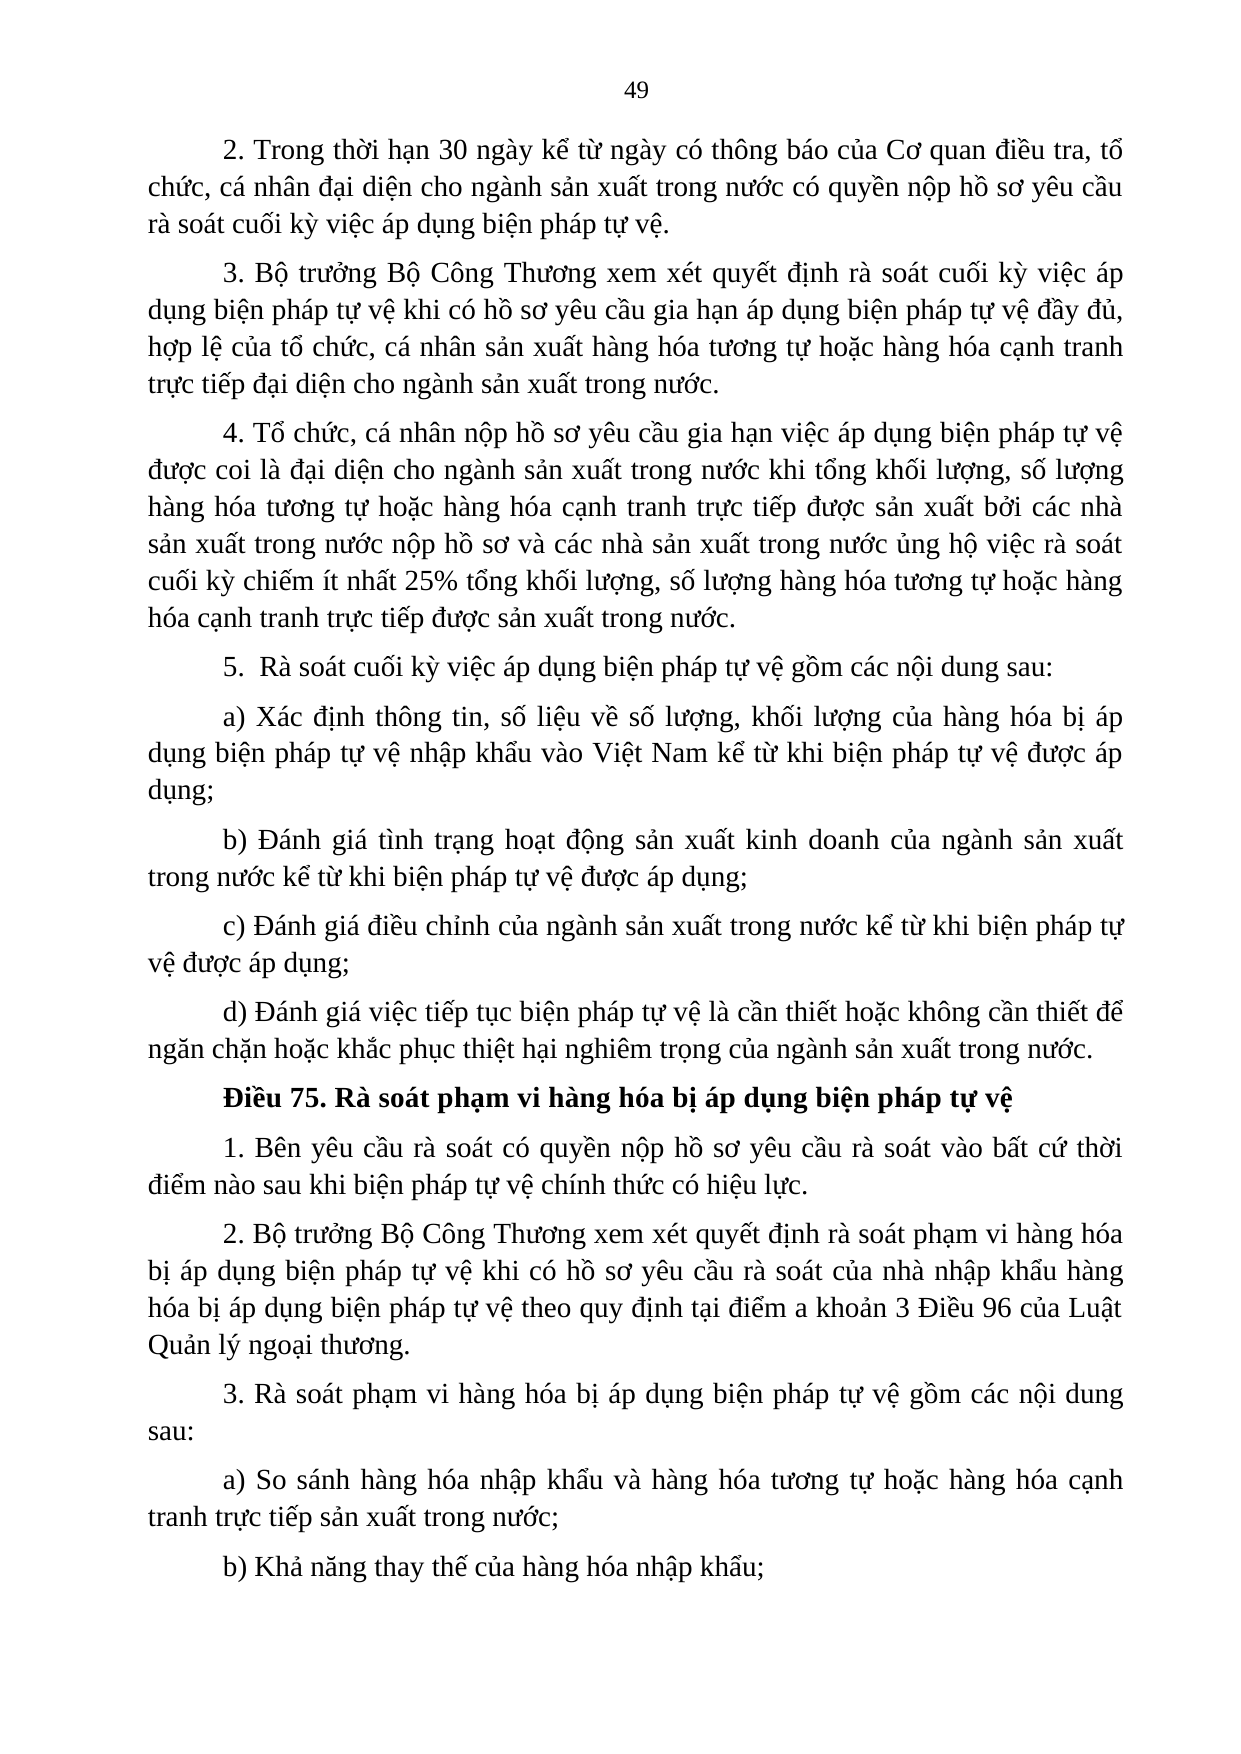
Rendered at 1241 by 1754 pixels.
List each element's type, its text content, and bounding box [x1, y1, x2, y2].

text b) Khả năng thay thế của hàng hóa nhập khẩu; [148, 1549, 1125, 1582]
text 2. Trong thời hạn 30 ngày kể từ ngày có thông báo của Cơ quan điều tra, tổ chức, cá nhân đại diện cho ngành sản xuất trong nước có quyền nộp hồ sơ yêu cầu rà soát cuối kỳ việc áp dụng biện pháp tự vệ. [148, 132, 1125, 240]
text 3. Rà soát phạm vi hàng hóa bị áp dụng biện pháp tự vệ gồm các nội dung sau: [148, 1376, 1125, 1447]
text 4. Tổ chức, cá nhân nộp hồ sơ yêu cầu gia hạn việc áp dụng biện pháp tự vệ được coi là đại diện cho ngành sản xuất trong nước khi tổng khối lượng, số lượng hàng hóa tương tự hoặc hàng hóa cạnh tranh trực tiếp được sản xuất bởi các nhà sản xuất trong nước nộp hồ sơ và các nhà sản xuất trong nước ủng hộ việc rà soát cuối kỳ chiếm ít nhất 25% tổng khối lượng, số lượng hàng hóa tương tự hoặc hàng hóa cạnh tranh trực tiếp được sản xuất trong nước. [148, 416, 1125, 633]
text 1. Bên yêu cầu rà soát có quyền nộp hồ sơ yêu cầu rà soát vào bất cứ thời điểm nào sau khi biện pháp tự vệ chính thức có hiệu lực. [148, 1130, 1125, 1200]
text d) Đánh giá việc tiếp tục biện pháp tự vệ là cần thiết hoặc không cần thiết để ngăn chặn hoặc khắc phục thiệt hại nghiêm trọng của ngành sản xuất trong nước. [148, 994, 1125, 1065]
text 5. Rà soát cuối kỳ việc áp dụng biện pháp tự vệ gồm các nội dung sau: [148, 649, 1125, 683]
text c) Đánh giá điều chỉnh của ngành sản xuất trong nước kể từ khi biện pháp tự vệ được áp dụng; [148, 908, 1125, 978]
text 2. Bộ trưởng Bộ Công Thương xem xét quyết định rà soát phạm vi hàng hóa bị áp dụng biện pháp tự vệ khi có hồ sơ yêu cầu rà soát của nhà nhập khẩu hàng hóa bị áp dụng biện pháp tự vệ theo quy định tại điểm a khoản 3 Điều 96 của Luật Quản lý ngoại thương. [148, 1216, 1125, 1360]
text b) Đánh giá tình trạng hoạt động sản xuất kinh doanh của ngành sản xuất trong nước kể từ khi biện pháp tự vệ được áp dụng; [148, 822, 1125, 892]
subtitle Điều 75. Rà soát phạm vi hàng hóa bị áp dụng biện pháp tự vệ [223, 1081, 1125, 1114]
text a) Xác định thông tin, số liệu về số lượng, khối lượng của hàng hóa bị áp dụng biện pháp tự vệ nhập khẩu vào Việt Nam kể từ khi biện pháp tự vệ được áp dụng; [148, 699, 1125, 806]
text a) So sánh hàng hóa nhập khẩu và hàng hóa tương tự hoặc hàng hóa cạnh tranh trực tiếp sản xuất trong nước; [148, 1462, 1125, 1533]
text 3. Bộ trưởng Bộ Công Thương xem xét quyết định rà soát cuối kỳ việc áp dụng biện pháp tự vệ khi có hồ sơ yêu cầu gia hạn áp dụng biện pháp tự vệ đầy đủ, hợp lệ của tổ chức, cá nhân sản xuất hàng hóa tương tự hoặc hàng hóa cạnh tranh trực tiếp đại diện cho ngành sản xuất trong nước. [148, 256, 1125, 400]
